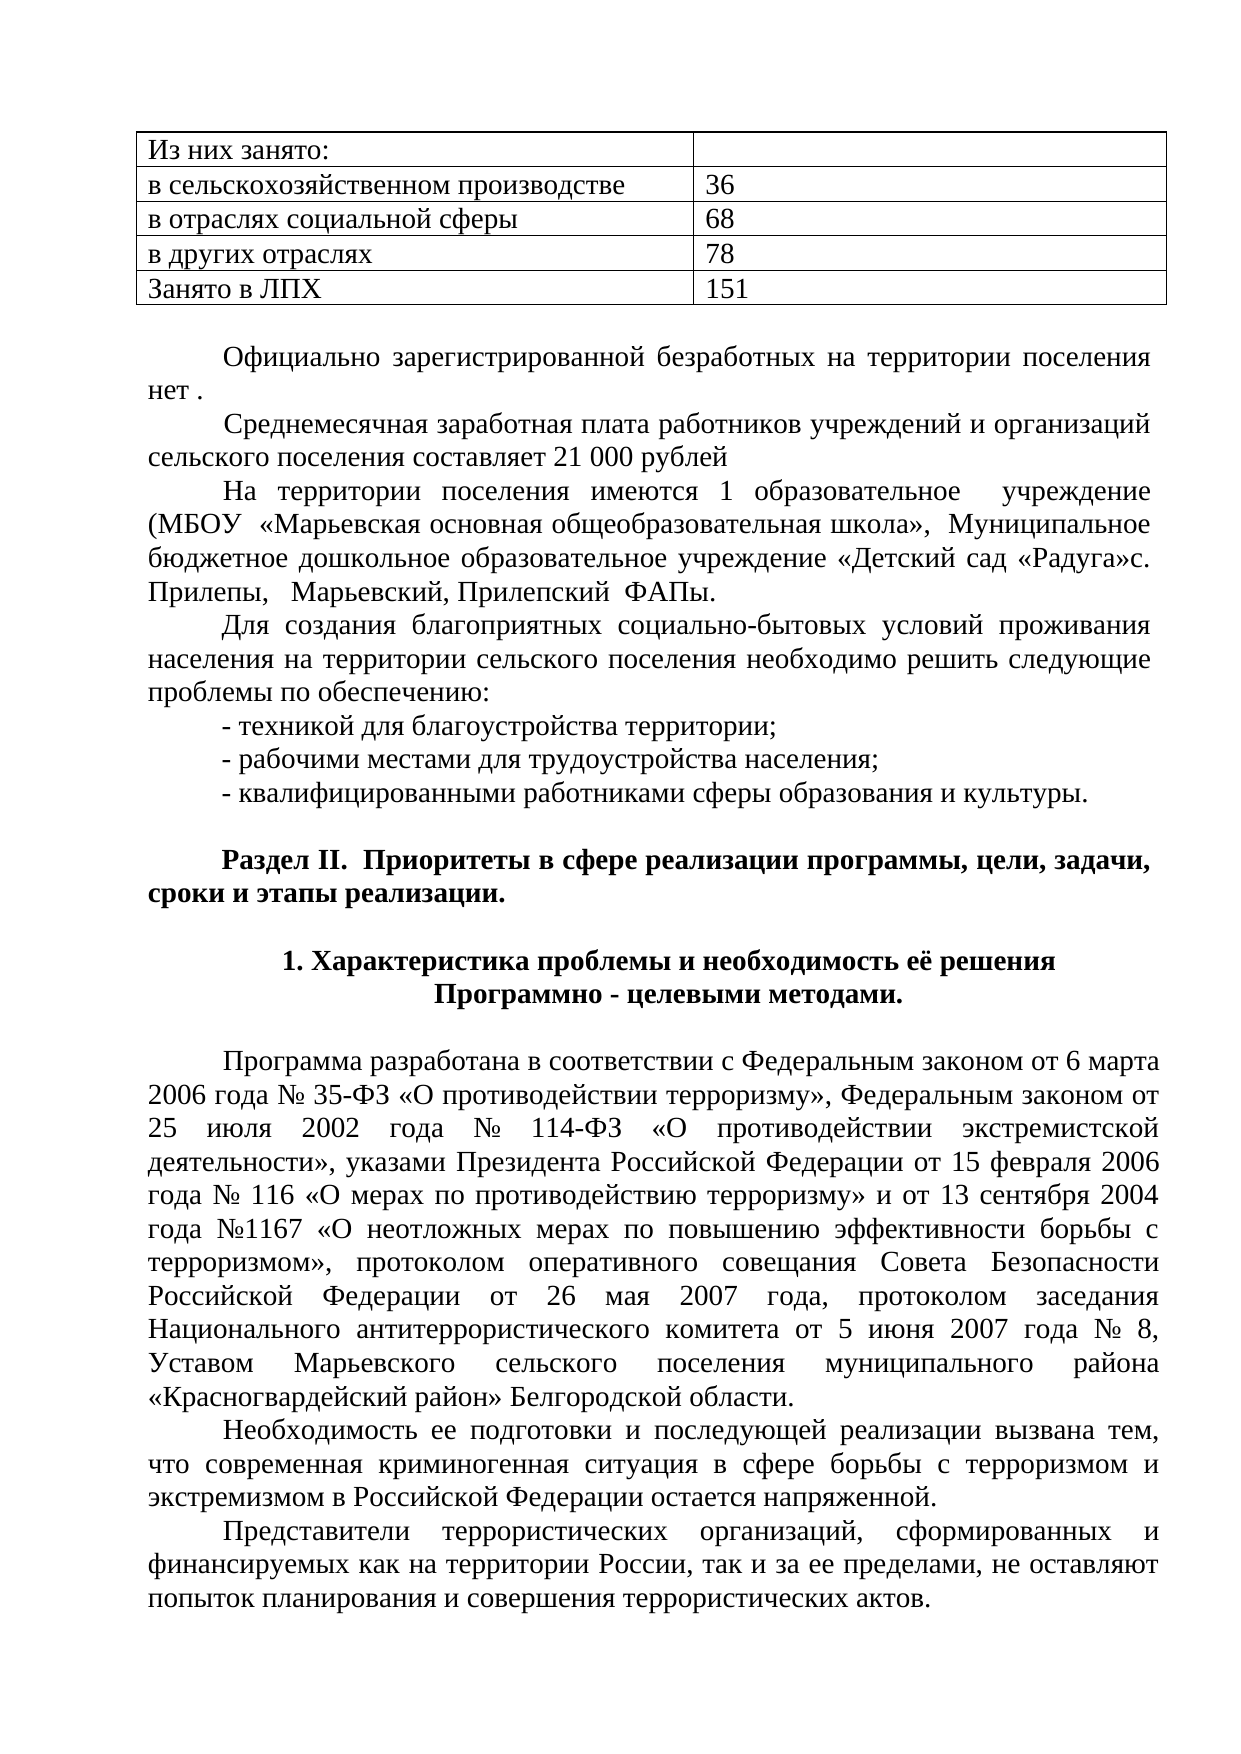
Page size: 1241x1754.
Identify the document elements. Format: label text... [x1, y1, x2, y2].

table_cell [694, 133, 1166, 166]
table_cell Из них занято: [137, 133, 693, 166]
text На территории поселения имеются 1 образовательное учреждение (МБОУ «Марьевская основная общеобразовательная школа», Муниципальное бюджетное дошкольное образовательное учреждение «Детский сад «Радуга»с. Прилепы, Марьевский, Прилепский ФАПы. [148, 473, 1152, 607]
text Представители террористических организаций, сформированных и финансируемых как на территории России, так и за ее пределами, не оставляют попыток планирования и совершения террористических актов. [148, 1513, 1160, 1613]
text Необходимость ее подготовки и последующей реализации вызвана тем, что современная криминогенная ситуация в сфере борьбы с терроризмом и экстремизмом в Российской Федерации остается напряженной. [148, 1412, 1160, 1513]
text Среднемесячная заработная плата работников учреждений и организаций сельского поселения составляет 21 000 рублей [148, 406, 1152, 473]
text Программно - целевыми методами. [110, 976, 1190, 1010]
text - квалифицированными работниками сферы образования и культуры. [148, 775, 1152, 808]
text Официально зарегистрированной безработных на территории поселения нет . [148, 339, 1152, 406]
table_cell 78 [694, 236, 1166, 270]
table_cell 36 [694, 167, 1166, 201]
text - техникой для благоустройства территории; [148, 708, 1152, 741]
table_cell в сельскохозяйственном производстве [137, 167, 693, 201]
text 1. Характеристика проблемы и необходимость её решения [148, 943, 1190, 976]
table_cell в других отраслях [137, 236, 693, 270]
table_cell Занято в ЛПХ [137, 271, 693, 304]
table_cell в отраслях социальной сферы [137, 202, 693, 235]
table_cell 68 [694, 202, 1166, 235]
text - рабочими местами для трудоустройства населения; [148, 741, 1152, 775]
text Для создания благоприятных социально-бытовых условий проживания населения на территории сельского поселения необходимо решить следующие проблемы по обеспечению: [148, 607, 1152, 708]
text Раздел II. Приоритеты в сфере реализации программы, цели, задачи, сроки и этапы реализации. [148, 842, 1152, 909]
text Программа разработана в соответствии с Федеральным законом от 6 марта 2006 года № 35-ФЗ «О противодействии терроризму», Федеральным законом от 25 июля 2002 года № 114-ФЗ «О противодействии экстремистской деятельности», указами Президента Российской Федерации от 15 февраля 2006 года № 116 «О мерах по противодействию терроризму» и от 13 сентября 2004 года №1167 «О неотложных мерах по повышению эффективности борьбы с терроризмом», протоколом оперативного совещания Совета Безопасности Российской Федерации от 26 мая 2007 года, протоколом заседания Национального антитеррористического комитета от 5 июня 2007 года № 8, Уставом Марьевского сельского поселения муниципального района «Красногвардейский район» Белгородской области. [148, 1043, 1160, 1412]
table_cell 151 [694, 271, 1166, 304]
